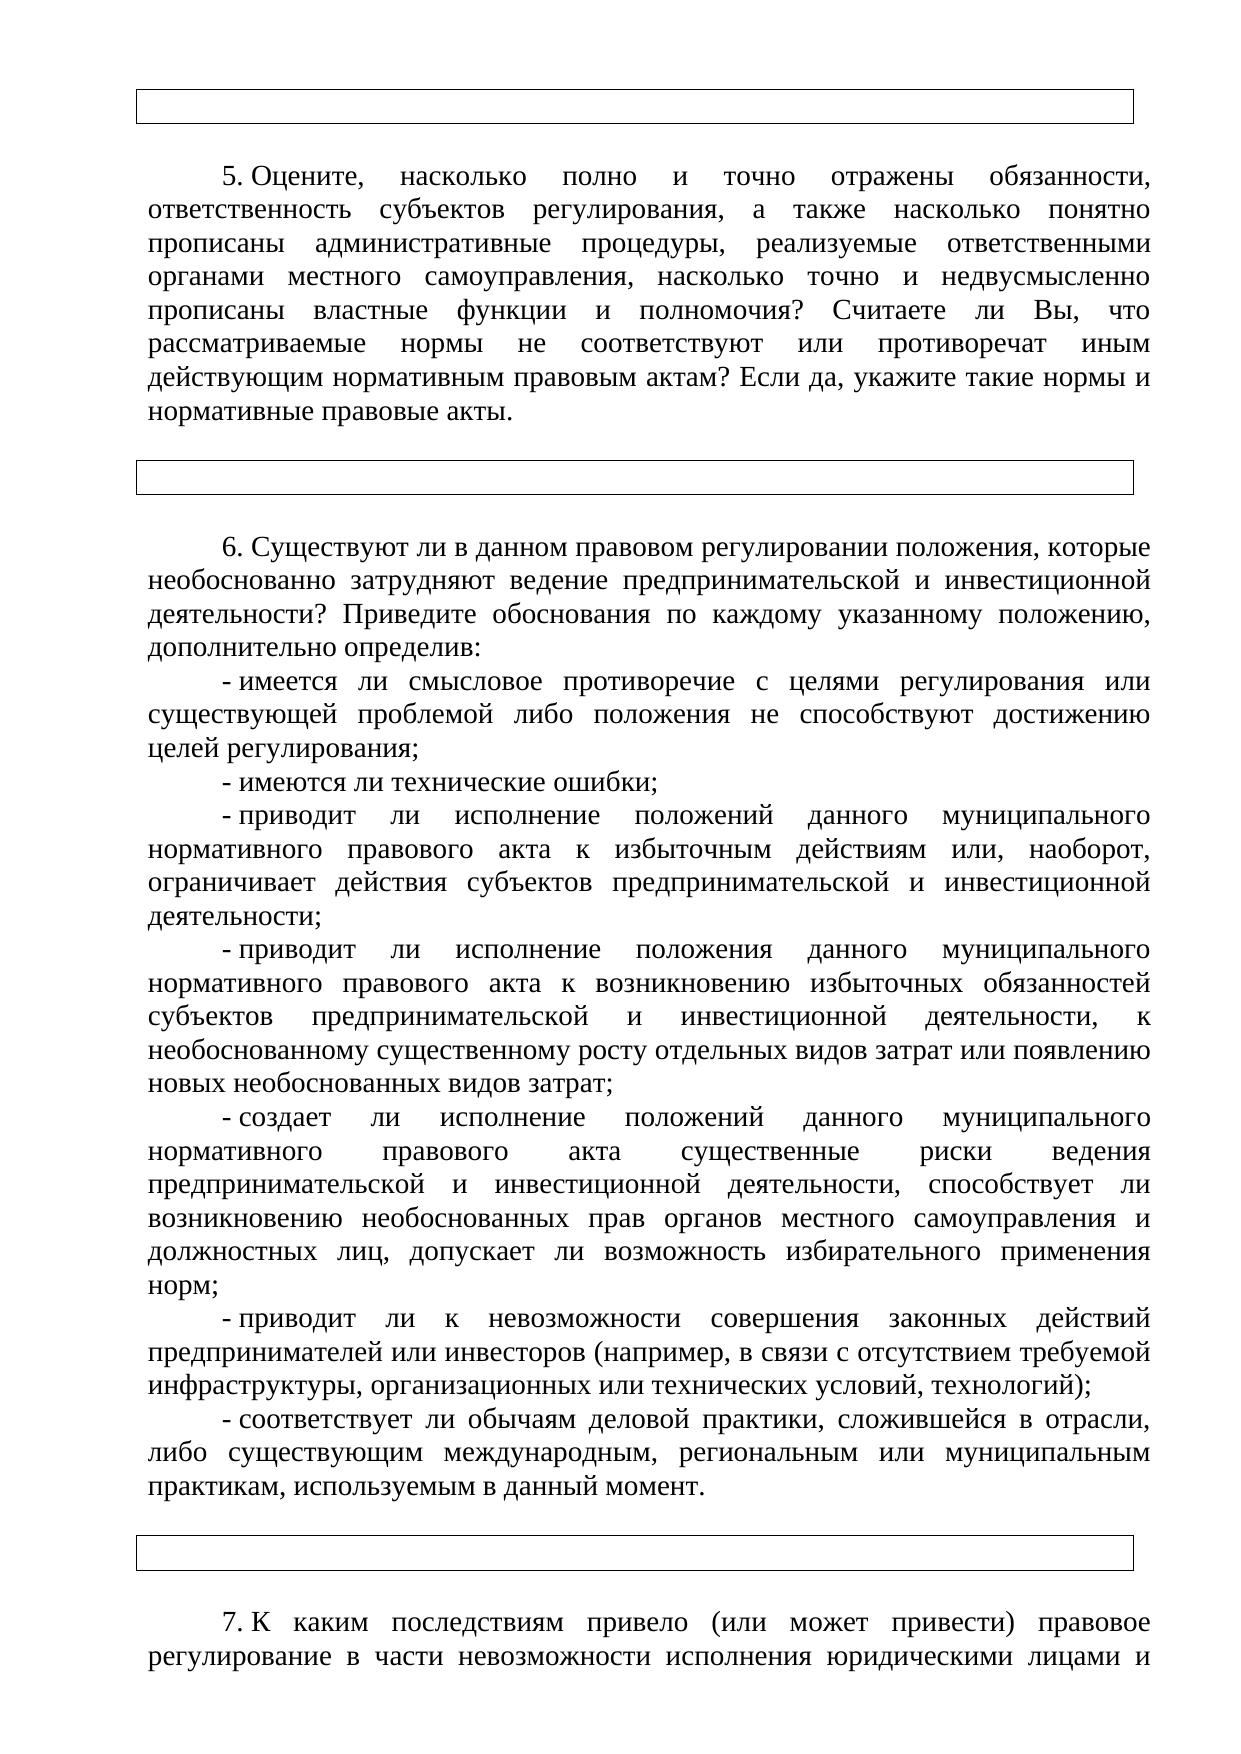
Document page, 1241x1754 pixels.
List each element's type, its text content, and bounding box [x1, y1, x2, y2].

table_header [137, 461, 1133, 494]
text 6. Существуют ли в данном правовом регулировании положения, которые необоснованно затрудняют ведение предпринимательской и инвестиционной деятельности? Приведите обоснования по каждому указанному положению, дополнительно определив: [148, 529, 1152, 663]
text - соответствует ли обычаям деловой практики, сложившейся в отрасли, либо существующим международным, региональным или муниципальным практикам, используемым в данный момент. [148, 1401, 1152, 1502]
text 5. Оцените, насколько полно и точно отражены обязанности, ответственность субъектов регулирования, а также насколько понятно прописаны административные процедуры, реализуемые ответственными органами местного самоуправления, насколько точно и недвусмысленно прописаны властные функции и полномочия? Считаете ли Вы, что рассматриваемые нормы не соответствуют или противоречат иным действующим нормативным правовым актам? Если да, укажите такие нормы и нормативные правовые акты. [148, 158, 1152, 426]
text - приводит ли исполнение положений данного муниципального нормативного правового акта к избыточным действиям или, наоборот, ограничивает действия субъектов предпринимательской и инвестиционной деятельности; [148, 797, 1152, 931]
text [148, 1604, 1152, 1671]
text - имеется ли смысловое противоречие с целями регулирования или существующей проблемой либо положения не способствуют достижению целей регулирования; [148, 663, 1152, 764]
text - приводит ли исполнение положения данного муниципального нормативного правового акта к возникновению избыточных обязанностей субъектов предпринимательской и инвестиционной деятельности, к необоснованному существенному росту отдельных видов затрат или появлению новых необоснованных видов затрат; [148, 931, 1152, 1099]
table_header [137, 1536, 1133, 1570]
text - приводит ли к невозможности совершения законных действий предпринимателей или инвесторов (например, в связи с отсутствием требуемой инфраструктуры, организационных или технических условий, технологий); [148, 1300, 1152, 1401]
text - создает ли исполнение положений данного муниципального нормативного правового акта существенные риски ведения предпринимательской и инвестиционной деятельности, способствует ли возникновению необоснованных прав органов местного самоуправления и должностных лиц, допускает ли возможность избирательного применения норм; [148, 1099, 1152, 1300]
text - имеются ли технические ошибки; [148, 764, 1152, 797]
table_header [137, 90, 1133, 123]
